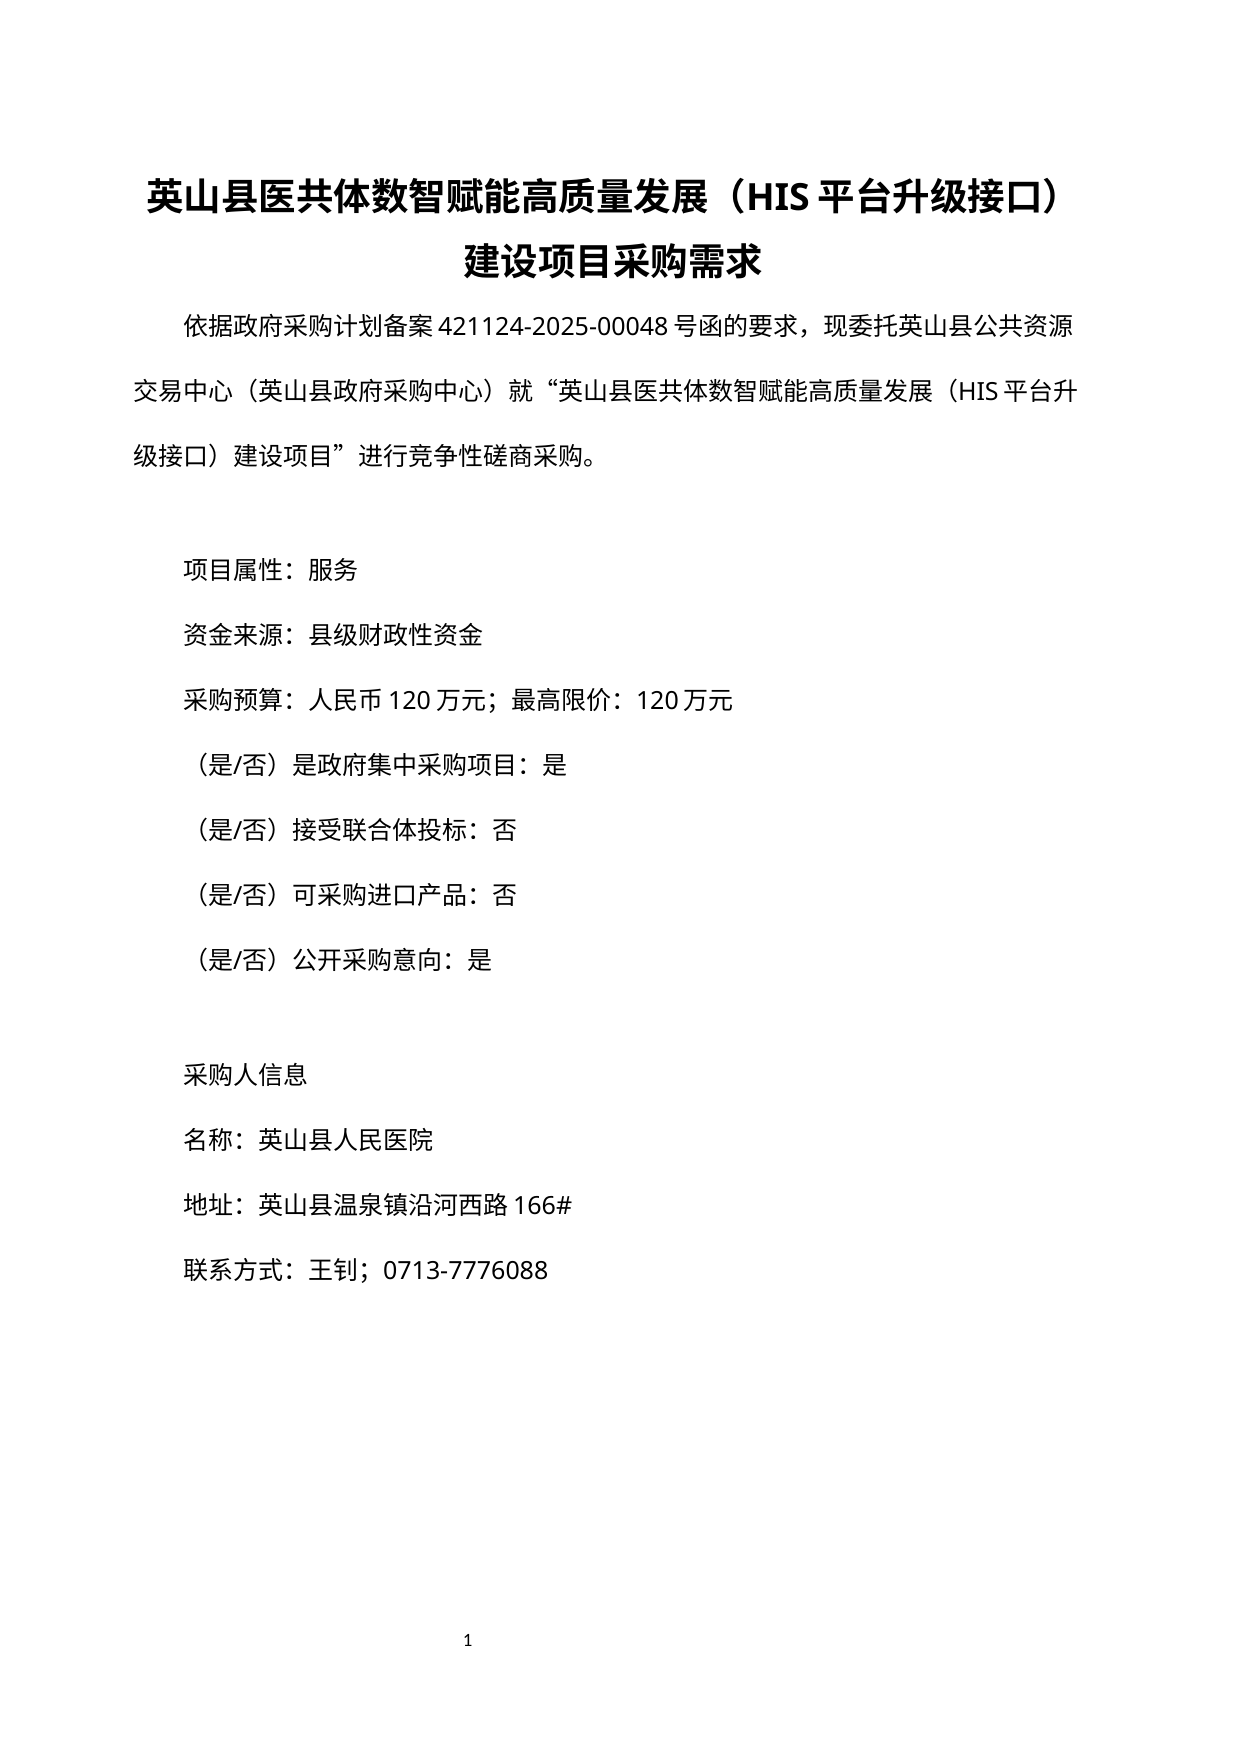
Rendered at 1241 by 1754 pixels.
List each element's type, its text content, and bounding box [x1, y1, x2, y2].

text （是/否）公开采购意向：是 [133, 926, 1093, 991]
text （是/否）可采购进口产品：否 [133, 861, 1093, 926]
text 采购人信息 [133, 1041, 1093, 1106]
text 建设项目采购需求 [133, 227, 1093, 292]
text 采购预算：人民币120万元；最高限价：120万元 [133, 666, 1093, 731]
text 资金来源：县级财政性资金 [133, 601, 1093, 666]
text 地址：英山县温泉镇沿河西路166# [133, 1171, 1093, 1236]
text （是/否）是政府集中采购项目：是 [133, 731, 1093, 796]
text 名称：英山县人民医院 [133, 1106, 1093, 1171]
text 依据政府采购计划备案421124-2025-00048号函的要求，现委托英山县公共资源交易中心（英山县政府采购中心）就“英山县医共体数智赋能高质量发展（HIS平台升级接口）建设项目”进行竞争性磋商采购。 [133, 292, 1093, 487]
text 英山县医共体数智赋能高质量发展（HIS平台升级接口） [133, 162, 1093, 227]
text 联系方式：王钊；0713-7776088 [133, 1236, 1093, 1301]
text （是/否）接受联合体投标：否 [133, 796, 1093, 861]
text 项目属性：服务 [133, 536, 1093, 601]
